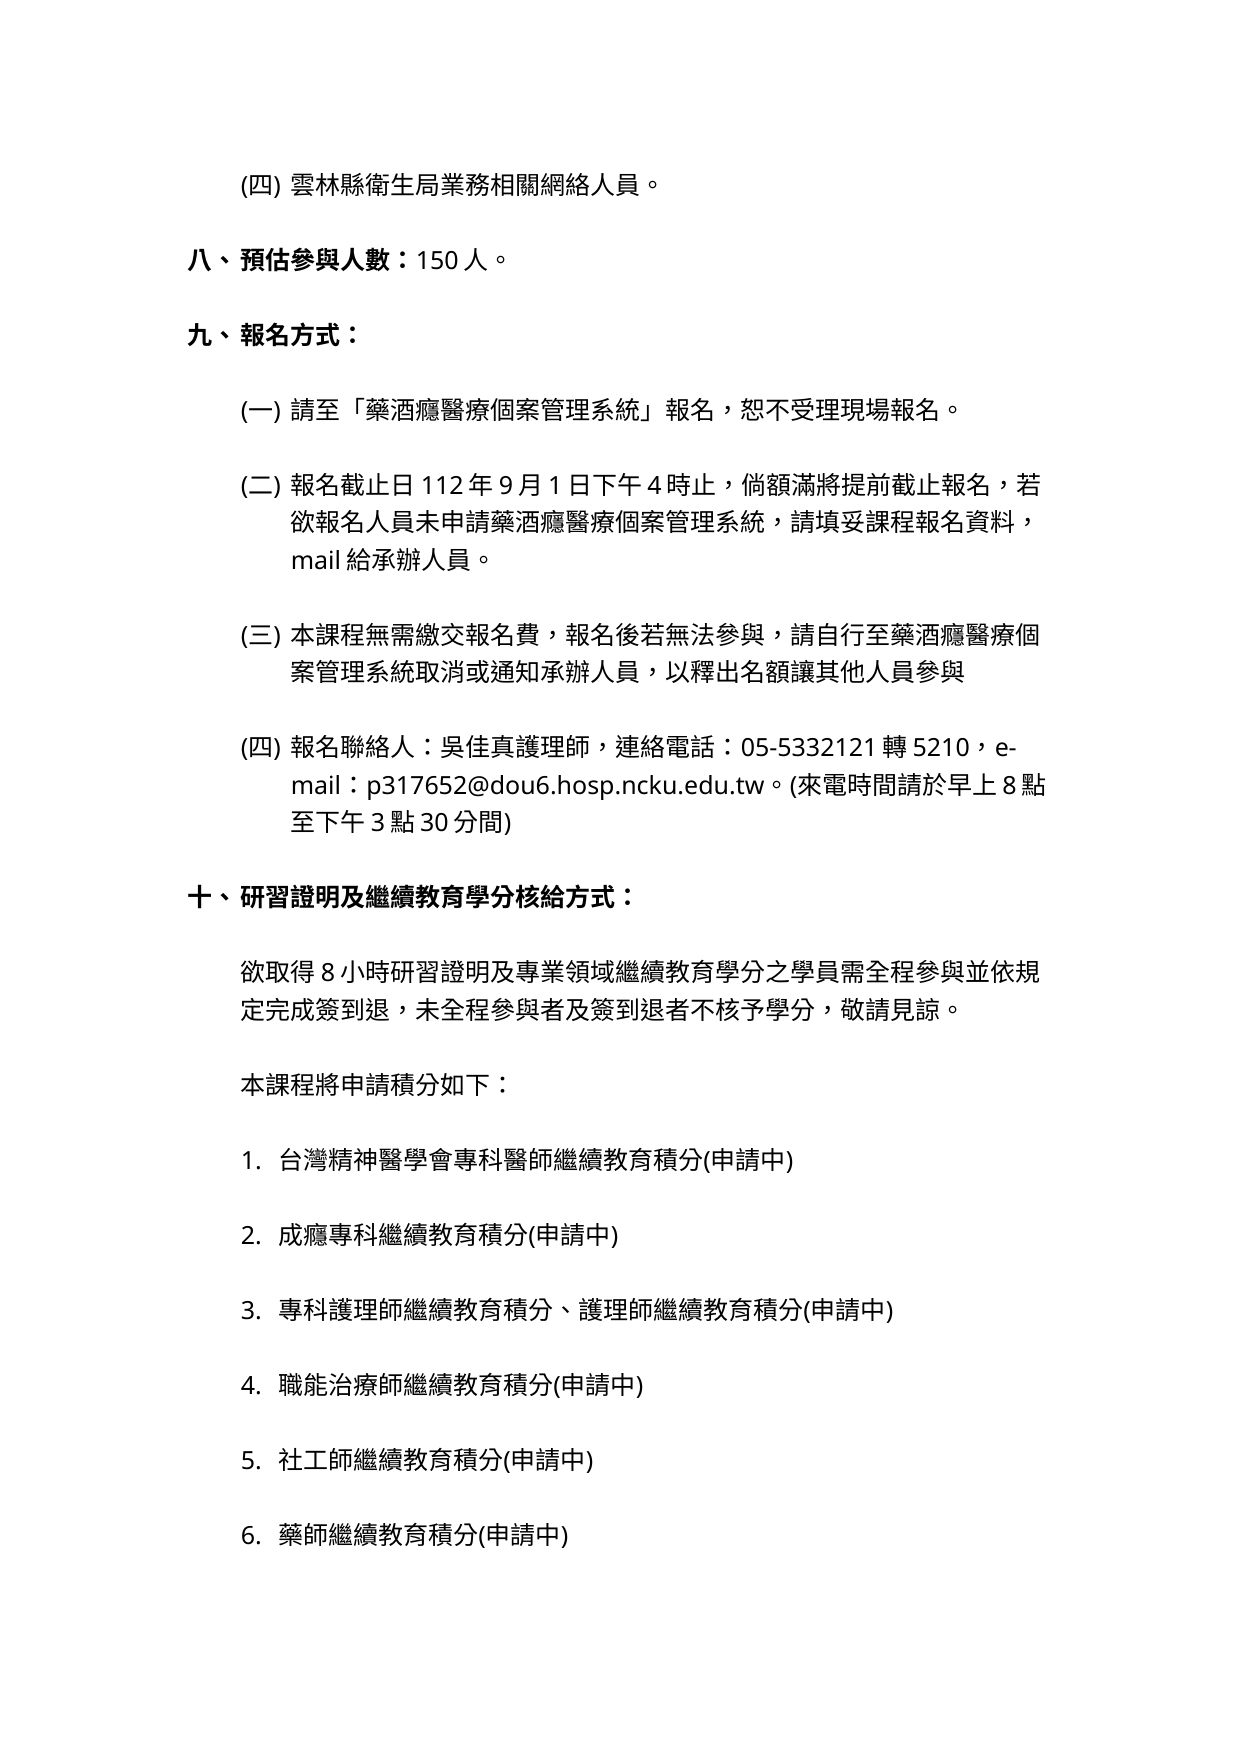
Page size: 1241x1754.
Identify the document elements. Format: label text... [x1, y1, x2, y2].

list 職能治療師繼續教育積分(申請中) [241, 1364, 1053, 1402]
list 請至「藥酒癮醫療個案管理系統」報名，恕不受理現場報名。 [241, 389, 1053, 427]
list 報名方式： [187, 314, 1053, 352]
list 雲林縣衛生局業務相關網絡人員。 [241, 164, 1053, 202]
list 研習證明及繼續教育學分核給方式： [187, 877, 1053, 914]
list 欲取得8小時研習證明及專業領域繼續教育學分之學員需全程參與並依規定完成簽到退，未全程參與者及簽到退者不核予學分，敬請見諒。 [241, 952, 1053, 1027]
list 本課程無需繳交報名費，報名後若無法參與，請自行至藥酒癮醫療個案管理系統取消或通知承辦人員，以釋出名額讓其他人員參與 [241, 614, 1053, 689]
list 台灣精神醫學會專科醫師繼續教育積分(申請中) [241, 1139, 1053, 1177]
list 本課程將申請積分如下： [241, 1064, 1053, 1102]
list 預估參與人數：150人。 [187, 239, 1053, 277]
list 報名聯絡人：吳佳真護理師，連絡電話：05-5332121轉5210，e-mail：p317652@dou6.hosp.ncku.edu.tw。(來電時間請於早上8點至下午3點30分間) [241, 727, 1053, 839]
list 報名截止日112年9月1日下午4時止，倘額滿將提前截止報名，若欲報名人員未申請藥酒癮醫療個案管理系統，請填妥課程報名資料，mail給承辦人員。 [241, 464, 1053, 577]
list 成癮專科繼續教育積分(申請中) [241, 1214, 1053, 1252]
list 社工師繼續教育積分(申請中) [241, 1439, 1053, 1477]
list 藥師繼續教育積分(申請中) [241, 1514, 1053, 1552]
list 專科護理師繼續教育積分、護理師繼續教育積分(申請中) [241, 1289, 1053, 1327]
